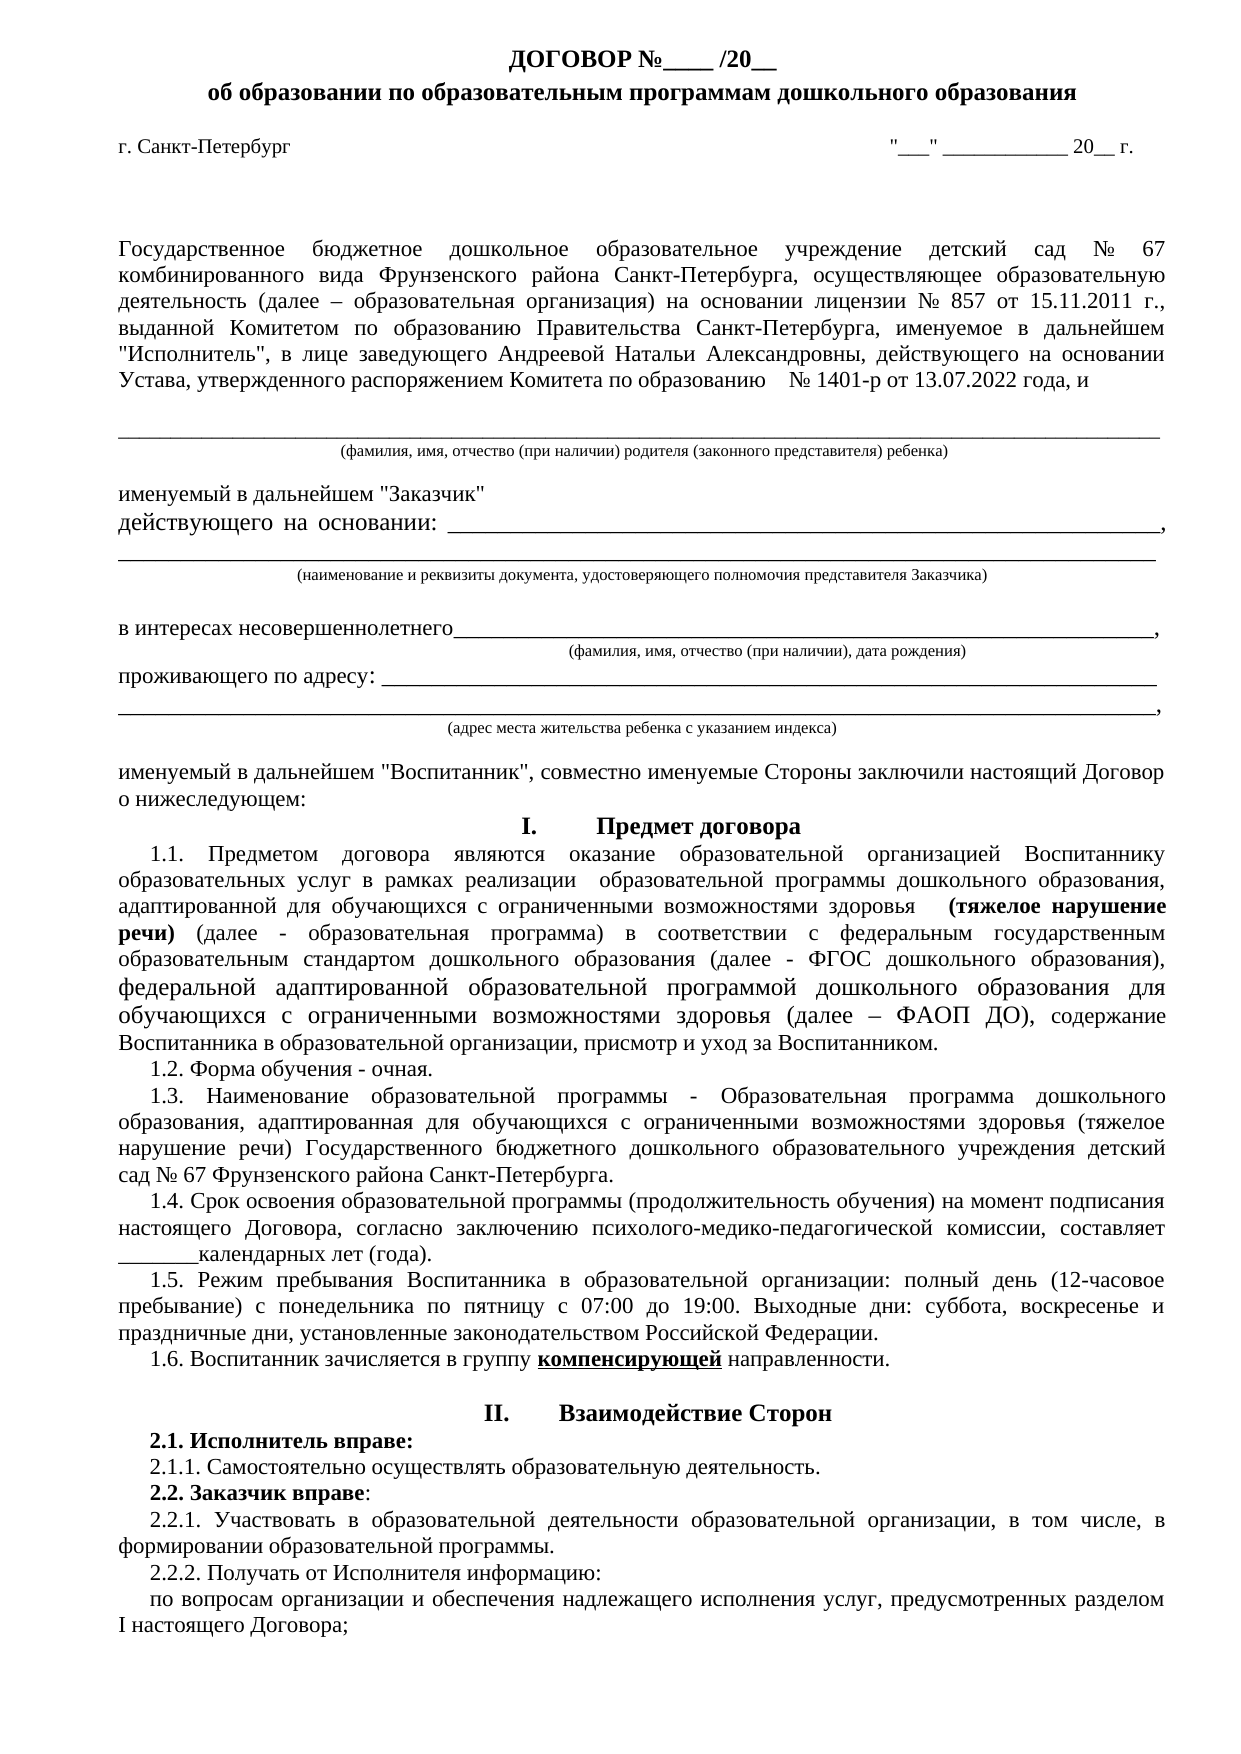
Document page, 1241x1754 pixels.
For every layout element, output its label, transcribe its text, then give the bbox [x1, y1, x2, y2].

text ДОГОВОР №____ /20__ [118, 44, 1167, 73]
text 2.2.1. Участвовать в образовательной деятельности образовательной организации, в том числе, в формировании образовательной программы. [118, 1506, 1167, 1558]
text 1.4. Срок освоения образовательной программы (продолжительность обучения) на момент подписания настоящего Договора, согласно заключению психолого-медико-педагогической комиссии, составляет _______календарных лет (года). [118, 1187, 1167, 1266]
text в интересах несовершеннолетнего________________________________________________________, [118, 612, 1167, 641]
text 1.2. Форма обучения - очная. [118, 1055, 1167, 1082]
text Государственное бюджетное дошкольное образовательное учреждение детский сад № 67 комбинированного вида Фрунзенского района Санкт-Петербурга, осуществляющее образовательную деятельность (далее – образовательная организация) на основании лицензии № 857 от 15.11.2011 г., выданной Комитетом по образованию Правительства Санкт-Петербурга, именуемое в дальнейшем "Исполнитель", в лице заведующего Андреевой Натальи Александровны, действующего на основании Устава, утвержденного распоряжением Комитета по образованию № 1401-р от 13.07.2022 года, и [118, 235, 1167, 393]
text (наименование и реквизиты документа, удостоверяющего полномочия представителя Заказчика) [118, 564, 1167, 583]
text об образовании по образовательным программам дошкольного образования [118, 77, 1167, 106]
text (адрес места жительства ребенка с указанием индекса) [118, 718, 1167, 737]
text 1.5. Режим пребывания Воспитанника в образовательной организации: полный день (12-часовое пребывание) с понедельника по пятницу с 07:00 до 19:00. Выходные дни: суббота, воскресенье и праздничные дни, установленные законодательством Российской Федерации. [118, 1266, 1167, 1345]
text 2.2. Заказчик вправе: [118, 1479, 1167, 1506]
text г. Санкт-Петербург "___" ____________ 20__ г. [118, 134, 1167, 158]
text 1.6. Воспитанник зачисляется в группу компенсирующей направленности. [118, 1345, 1167, 1372]
text 2.1.1. Самостоятельно осуществлять образовательную деятельность. [118, 1453, 1167, 1479]
text по вопросам организации и обеспечения надлежащего исполнения услуг, предусмотренных разделом I настоящего Договора; [118, 1585, 1167, 1638]
text именуемый в дальнейшем "Заказчик" [118, 480, 1167, 507]
list Взаимодействие Сторон [156, 1398, 1167, 1427]
text (фамилия, имя, отчество (при наличии) родителя (законного представителя) ребенка) [118, 441, 1167, 460]
text действующего на основании: _________________________________________________________, ___________________________________________________________________________________ [118, 507, 1167, 564]
text ___________________________________________________________________________________, [118, 689, 1167, 718]
text ____________________________________________________________________________________________________ [118, 417, 1167, 441]
text 2.2.2. Получать от Исполнителя информацию: [118, 1558, 1167, 1585]
text 2.1. Исполнитель вправе: [118, 1427, 1167, 1453]
list Предмет договора [156, 811, 1167, 840]
text 1.3. Наименование образовательной программы - Образовательная программа дошкольного образования, адаптированная для обучающихся с ограниченными возможностями здоровья (тяжелое нарушение речи) Государственного бюджетного дошкольного образовательного учреждения детский сад № 67 Фрунзенского района Санкт-Петербурга. [118, 1082, 1167, 1187]
text (фамилия, имя, отчество (при наличии), дата рождения) [118, 641, 1167, 660]
text 1.1. Предметом договора являются оказание образовательной организацией Воспитаннику образовательных услуг в рамках реализации образовательной программы дошкольного образования, адаптированной для обучающихся с ограниченными возможностями здоровья (тяжелое нарушение речи) (далее - образовательная программа) в соответствии с федеральным государственным образовательным стандартом дошкольного образования (далее - ФГОС дошкольного образования), федеральной адаптированной образовательной программой дошкольного образования для обучающихся с ограниченными возможностями здоровья (далее – ФАОП ДО), содержание Воспитанника в образовательной организации, присмотр и уход за Воспитанником. [118, 840, 1167, 1055]
text проживающего по адресу: ______________________________________________________________ [118, 660, 1167, 689]
text именуемый в дальнейшем "Воспитанник", совместно именуемые Стороны заключили настоящий Договор о нижеследующем: [118, 758, 1167, 811]
